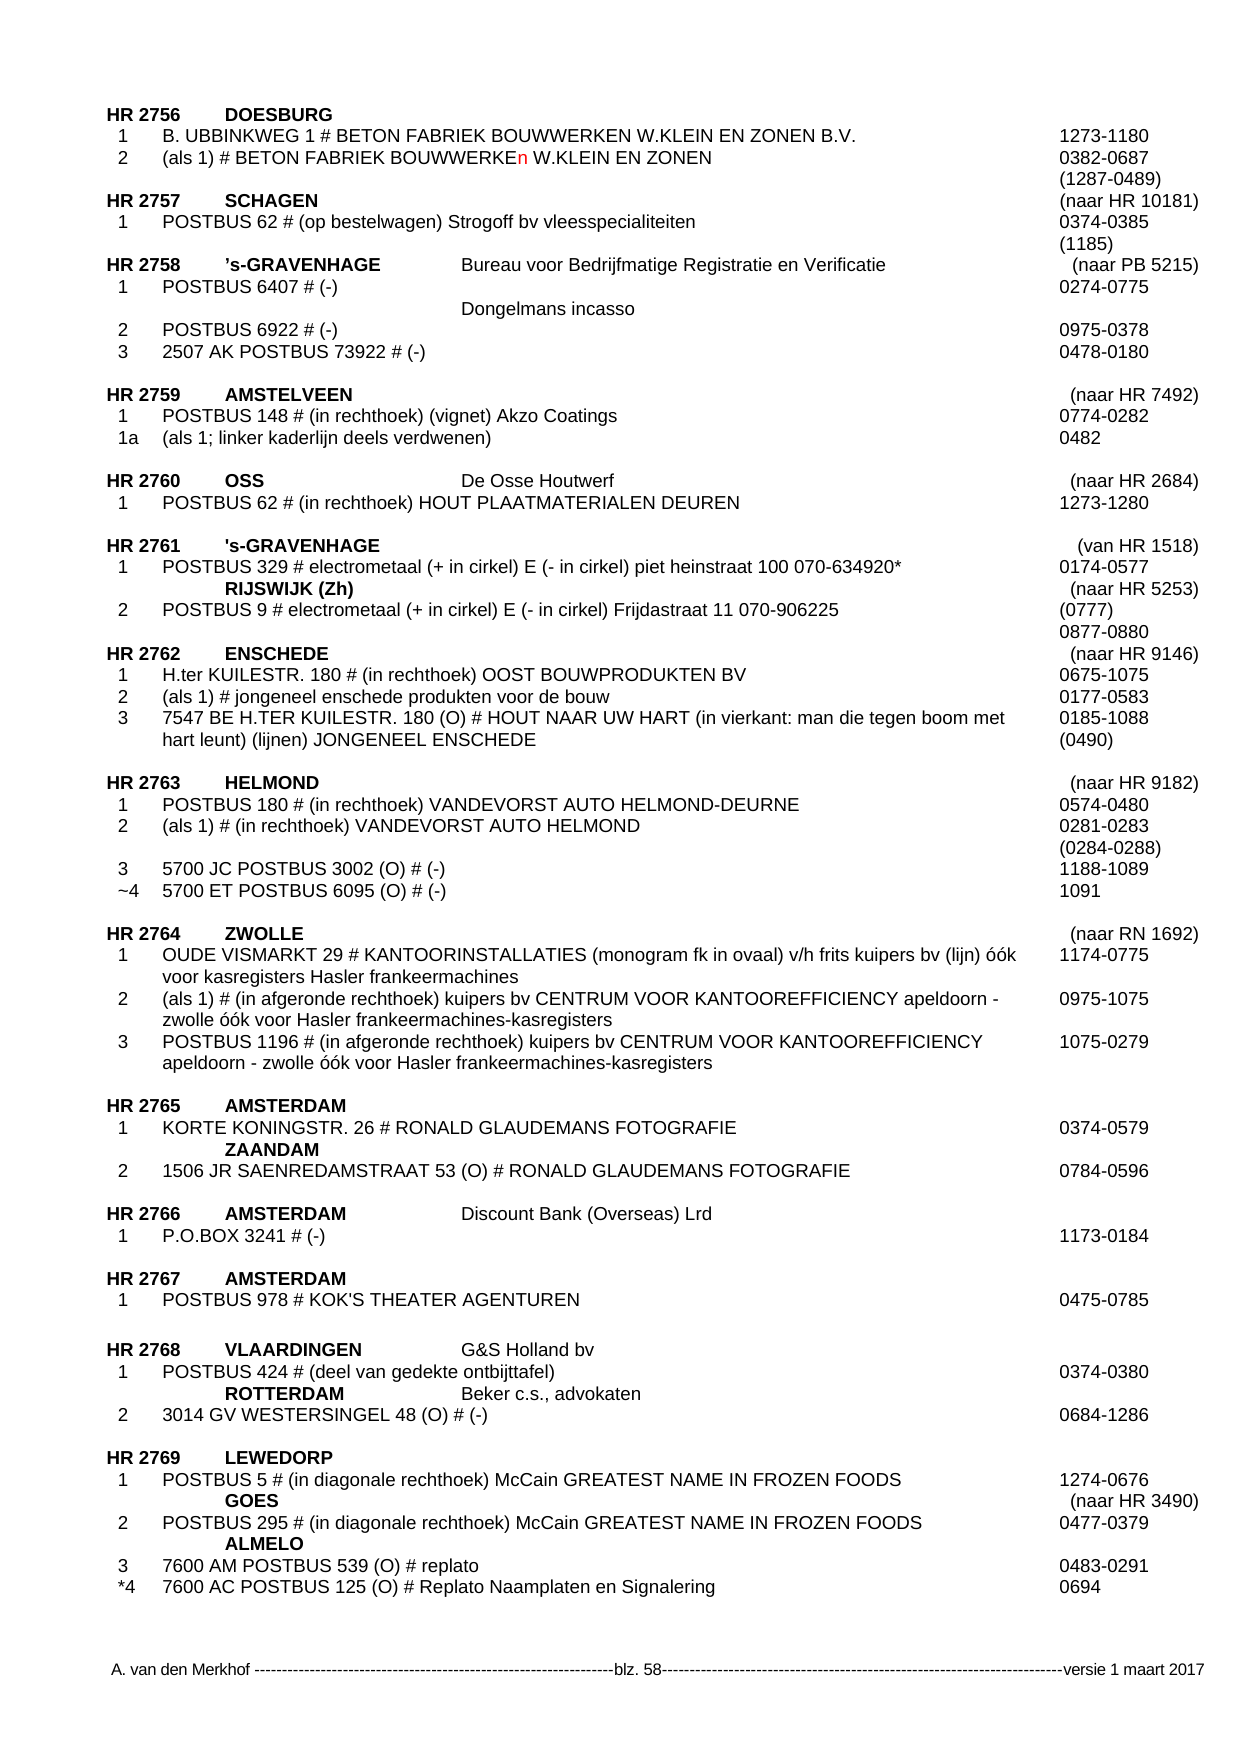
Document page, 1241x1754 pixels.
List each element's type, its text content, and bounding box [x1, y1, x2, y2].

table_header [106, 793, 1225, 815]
text HR 2761 's-GRAVENHAGE (van HR 1518) [106, 534, 1163, 556]
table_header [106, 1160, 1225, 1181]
text HR 2760 OSS De Osse Houtwerf (naar HR 2684) [106, 470, 1163, 491]
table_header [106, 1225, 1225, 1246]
text HR 2758 ’s-GRAVENHAGE Bureau voor Bedrijfmatige Registratie en Verificatie (naar PB 5215) [106, 254, 1163, 276]
text HR 2769 LEWEDORP [106, 1447, 1163, 1468]
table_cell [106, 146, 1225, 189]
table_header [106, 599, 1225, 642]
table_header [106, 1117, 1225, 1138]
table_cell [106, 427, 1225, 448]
text HR 2765 AMSTERDAM [106, 1095, 1163, 1117]
text HR 2766 AMSTERDAM Discount Bank (Overseas) Lrd [106, 1203, 1163, 1224]
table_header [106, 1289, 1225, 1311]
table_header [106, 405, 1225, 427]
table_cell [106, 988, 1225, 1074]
text HR 2757 SCHAGEN (naar HR 10181) [106, 189, 1163, 211]
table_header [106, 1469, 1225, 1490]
text ALMELO [106, 1533, 1163, 1555]
text HR 2759 AMSTELVEEN (naar HR 7492) [106, 384, 1163, 405]
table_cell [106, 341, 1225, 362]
text HR 2763 HELMOND (naar HR 9182) [106, 772, 1163, 793]
text ROTTERDAM Beker c.s., advokaten [106, 1382, 1163, 1404]
text RIJSWIJK (Zh) (naar HR 5253) [106, 578, 1163, 599]
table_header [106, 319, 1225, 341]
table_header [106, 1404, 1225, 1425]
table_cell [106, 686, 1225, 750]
text HR 2764 ZWOLLE (naar RN 1692) [106, 923, 1163, 944]
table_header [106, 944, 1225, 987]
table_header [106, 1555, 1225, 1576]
text GOES (naar HR 3490) [106, 1490, 1163, 1512]
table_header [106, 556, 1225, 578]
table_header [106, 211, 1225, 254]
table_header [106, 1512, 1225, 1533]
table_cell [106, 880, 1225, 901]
text HR 2762 ENSCHEDE (naar HR 9146) [106, 642, 1163, 664]
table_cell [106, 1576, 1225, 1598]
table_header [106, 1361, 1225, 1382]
text HR 2767 AMSTERDAM [106, 1268, 1163, 1289]
text HR 2756 DOESBURG [106, 103, 1163, 125]
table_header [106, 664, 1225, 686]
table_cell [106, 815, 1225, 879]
text Dongelmans incasso [106, 297, 1163, 319]
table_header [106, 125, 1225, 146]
text HR 2768 VLAARDINGEN G&S Holland bv [106, 1339, 1163, 1361]
text ZAANDAM [106, 1138, 1163, 1160]
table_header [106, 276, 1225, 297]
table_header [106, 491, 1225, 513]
